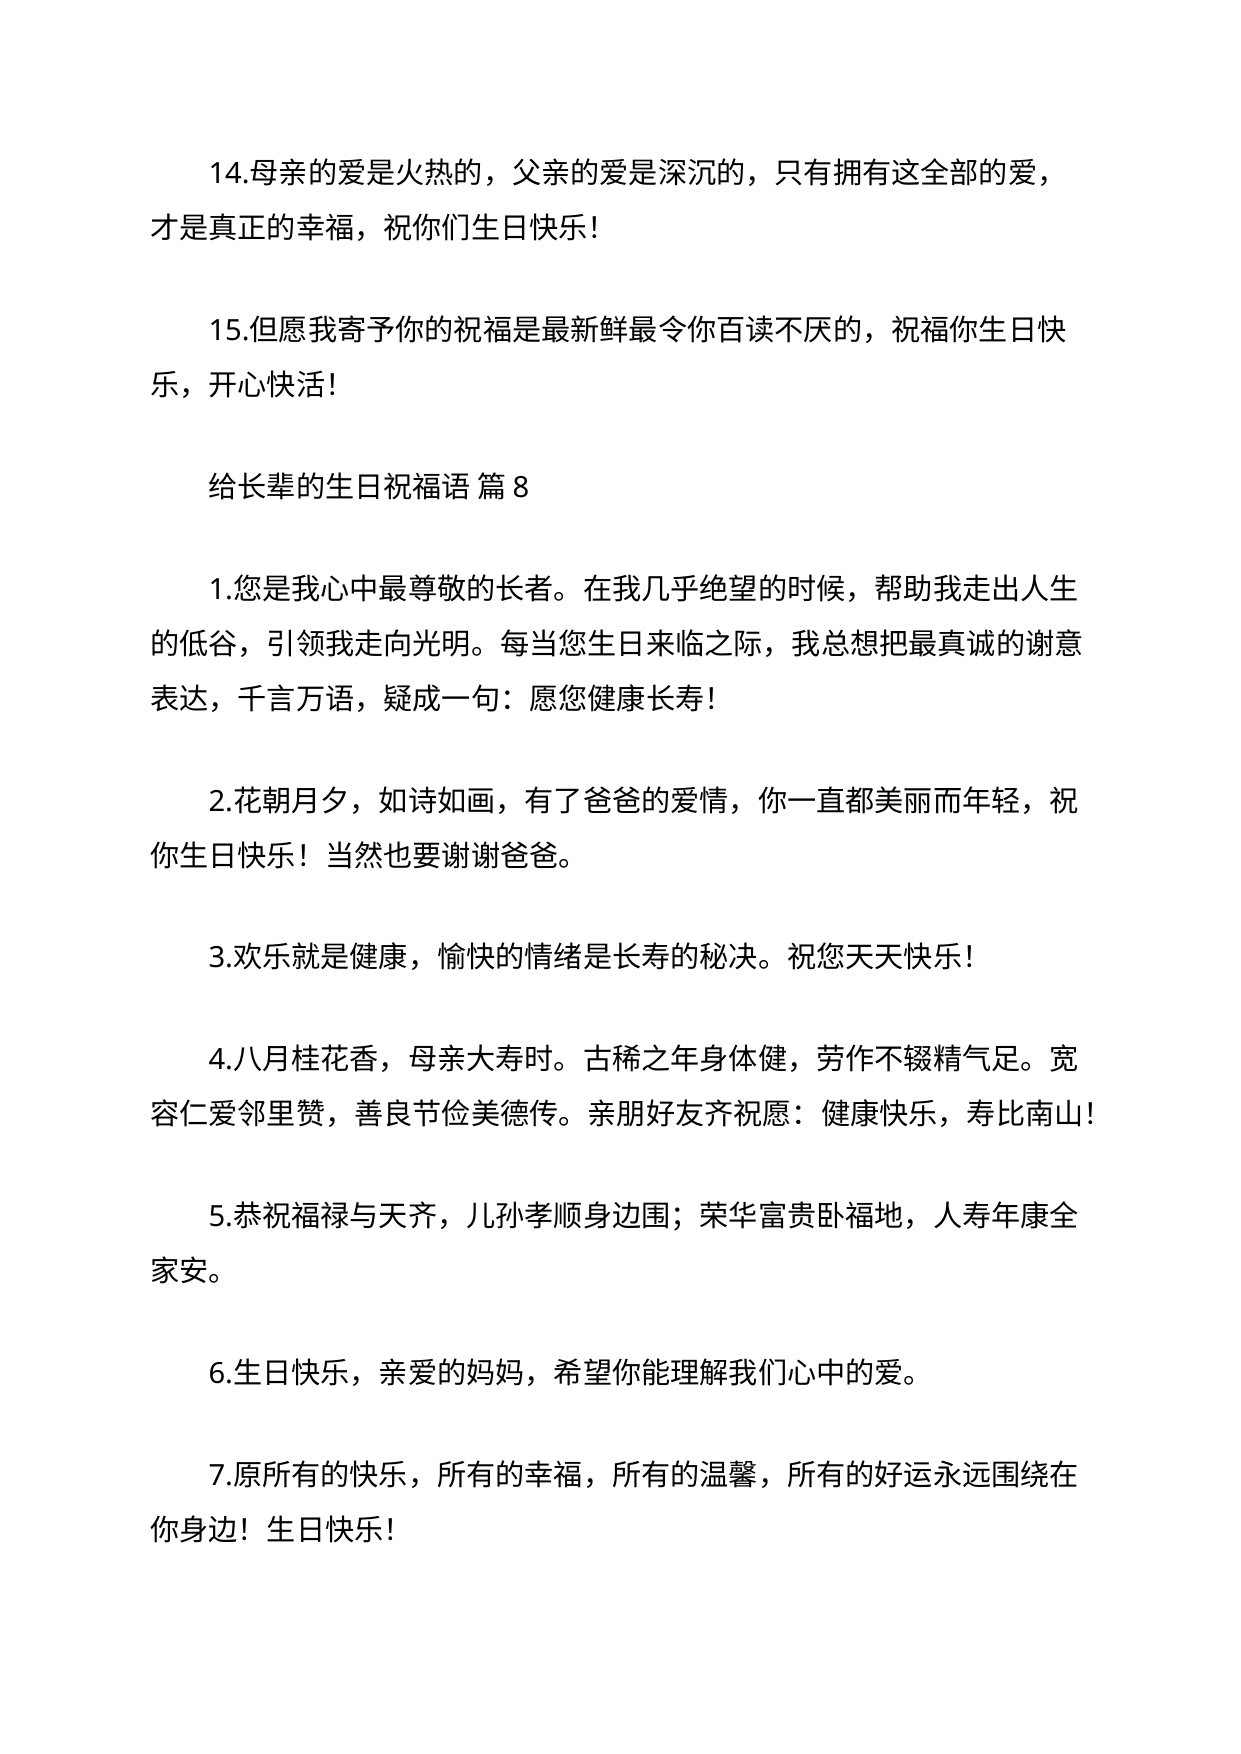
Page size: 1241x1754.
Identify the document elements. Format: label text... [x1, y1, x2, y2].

text 1.您是我心中最尊敬的长者。在我几乎绝望的时候，帮助我走出人生的低谷，引领我走向光明。每当您生日来临之际，我总想把最真诚的谢意表达，千言万语，疑成一句：愿您健康长寿！ [150, 566, 1090, 718]
text 7.原所有的快乐，所有的幸福，所有的温馨，所有的好运永远围绕在你身边！生日快乐！ [150, 1451, 1090, 1549]
text 给长辈的生日祝福语 篇8 [150, 463, 1090, 506]
text 14.母亲的爱是火热的，父亲的爱是深沉的，只有拥有这全部的爱，才是真正的幸福，祝你们生日快乐！ [150, 150, 1090, 247]
text 5.恭祝福禄与天齐，儿孙孝顺身边围；荣华富贵卧福地，人寿年康全家安。 [150, 1193, 1090, 1290]
text 4.八月桂花香，母亲大寿时。古稀之年身体健，劳作不辍精气足。宽容仁爱邻里赞，善良节俭美德传。亲朋好友齐祝愿：健康快乐，寿比南山！ [150, 1036, 1090, 1133]
text 15.但愿我寄予你的祝福是最新鲜最令你百读不厌的，祝福你生日快乐，开心快活！ [150, 307, 1090, 404]
text 3.欢乐就是健康，愉快的情绪是长寿的秘决。祝您天天快乐！ [150, 934, 1090, 976]
text 6.生日快乐，亲爱的妈妈，希望你能理解我们心中的爱。 [150, 1349, 1090, 1392]
text 2.花朝月夕，如诗如画，有了爸爸的爱情，你一直都美丽而年轻，祝你生日快乐！当然也要谢谢爸爸。 [150, 777, 1090, 874]
